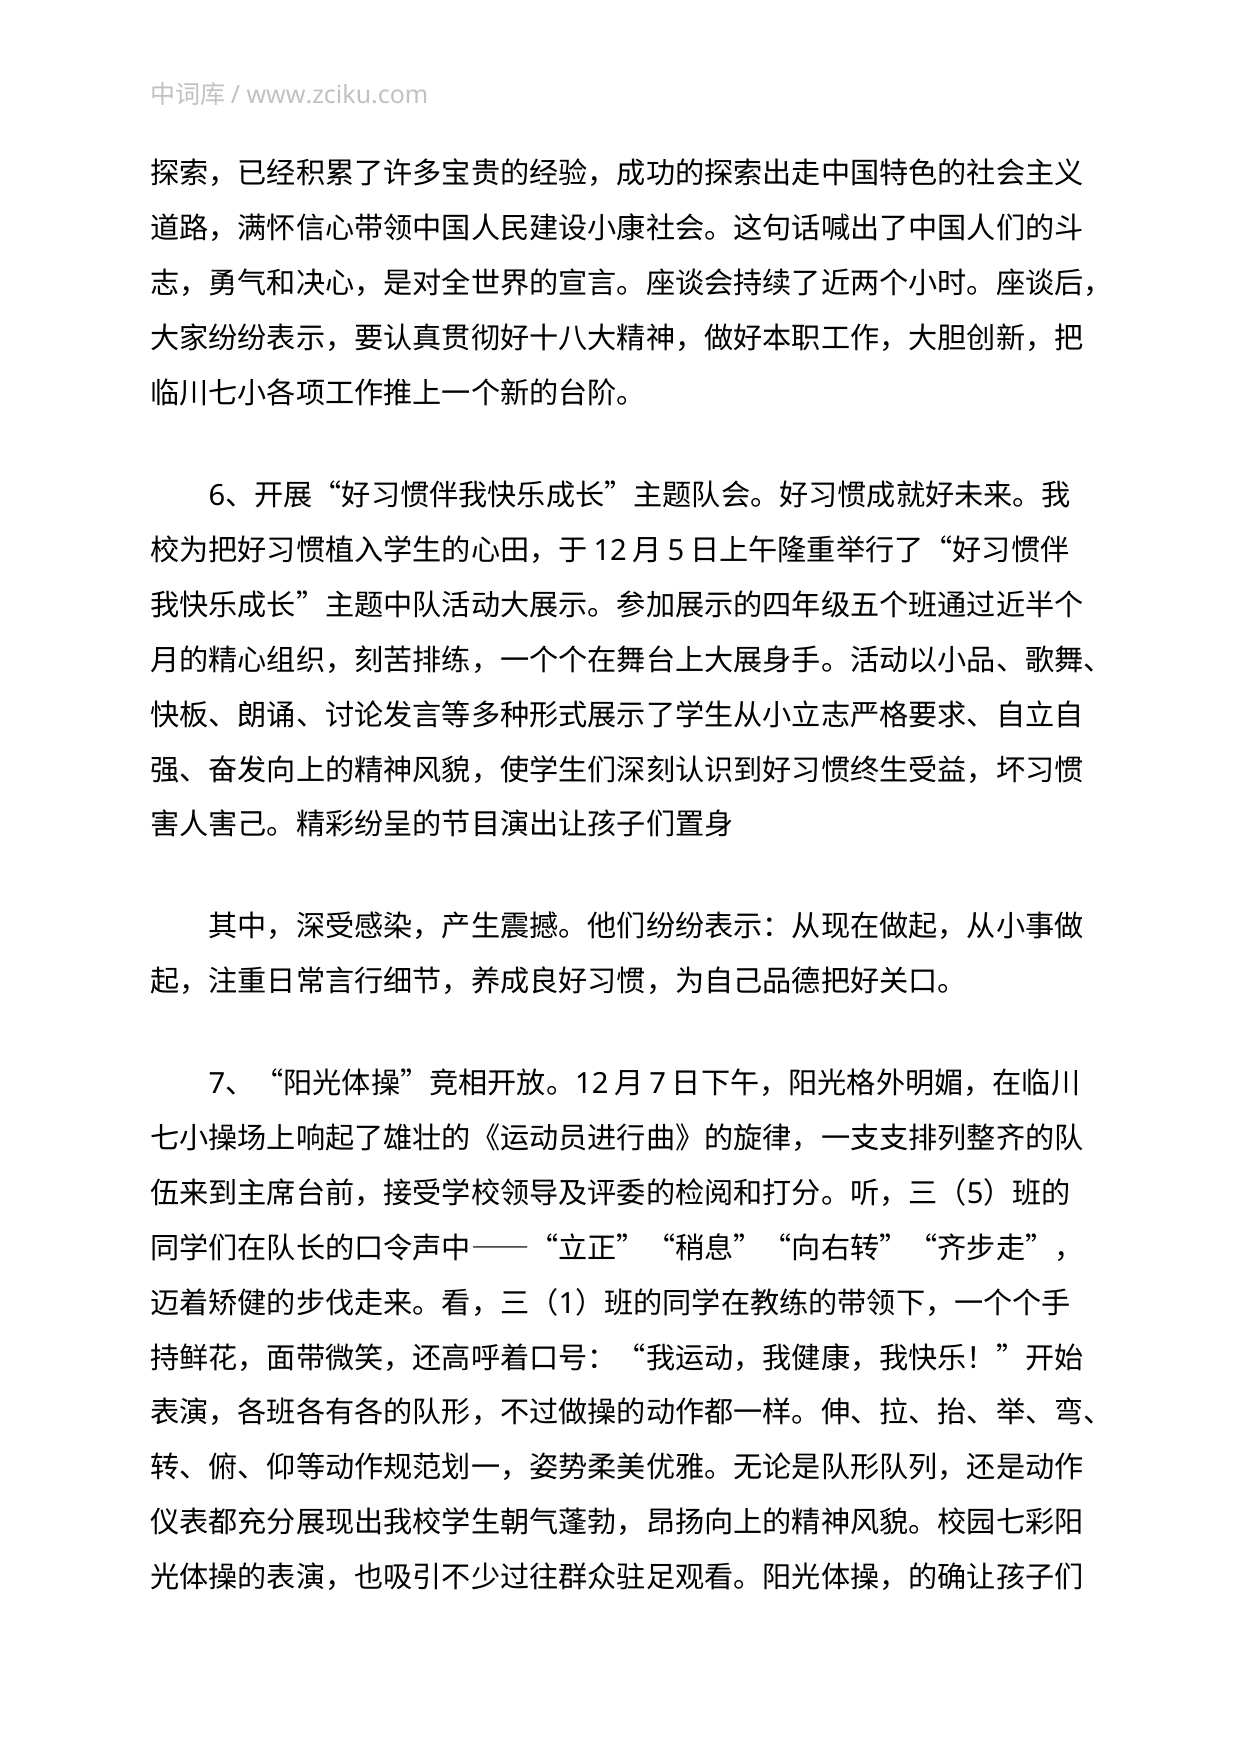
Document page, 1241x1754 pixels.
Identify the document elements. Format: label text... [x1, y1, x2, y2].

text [150, 150, 1090, 412]
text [150, 1059, 1090, 1596]
text 其中，深受感染，产生震撼。他们纷纷表示：从现在做起，从小事做起，注重日常言行细节，养成良好习惯，为自己品德把好关口。 [150, 903, 1090, 1000]
text 6、开展“好习惯伴我快乐成长”主题队会。好习惯成就好未来。我校为把好习惯植入学生的心田，于12月5日上午隆重举行了“好习惯伴我快乐成长”主题中队活动大展示。参加展示的四年级五个班通过近半个月的精心组织，刻苦排练，一个个在舞台上大展身手。活动以小品、歌舞、快板、朗诵、讨论发言等多种形式展示了学生从小立志严格要求、自立自强、奋发向上的精神风貌，使学生们深刻认识到好习惯终生受益，坏习惯害人害己。精彩纷呈的节目演出让孩子们置身 [150, 471, 1090, 843]
